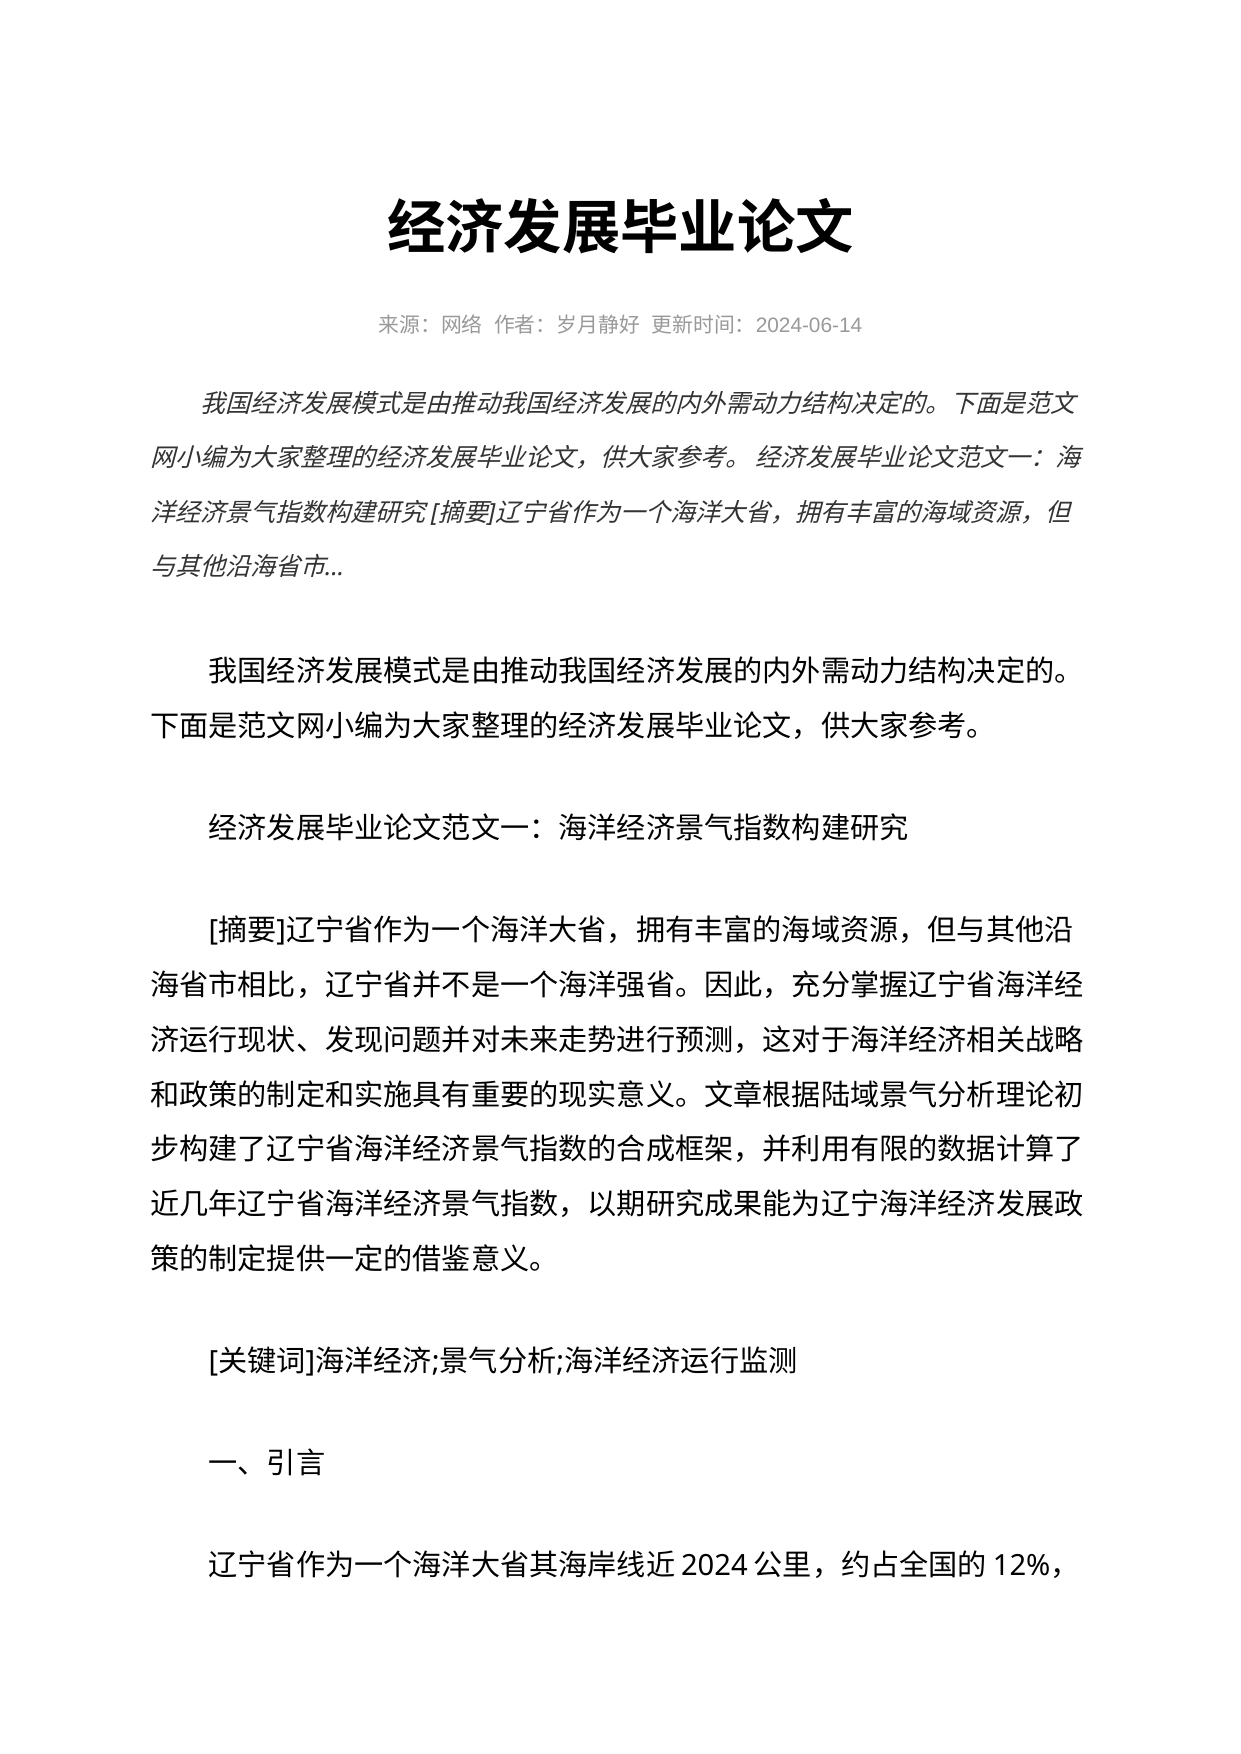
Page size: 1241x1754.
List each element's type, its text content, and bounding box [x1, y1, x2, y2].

text 一、引言 [150, 1439, 1090, 1482]
text 我国经济发展模式是由推动我国经济发展的内外需动力结构决定的。下面是范文网小编为大家整理的经济发展毕业论文，供大家参考。 [150, 648, 1090, 745]
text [150, 1541, 1090, 1584]
subtitle 经济发展毕业论文 [150, 181, 1090, 266]
text [摘要]辽宁省作为一个海洋大省，拥有丰富的海域资源，但与其他沿海省市相比，辽宁省并不是一个海洋强省。因此，充分掌握辽宁省海洋经济运行现状、发现问题并对未来走势进行预测，这对于海洋经济相关战略和政策的制定和实施具有重要的现实意义。文章根据陆域景气分析理论初步构建了辽宁省海洋经济景气指数的合成框架，并利用有限的数据计算了近几年辽宁省海洋经济景气指数，以期研究成果能为辽宁海洋经济发展政策的制定提供一定的借鉴意义。 [150, 906, 1090, 1278]
text 来源：网络 作者：岁月静好 更新时间：2024-06-14 [150, 313, 1090, 337]
text [关键词]海洋经济;景气分析;海洋经济运行监测 [150, 1337, 1090, 1380]
text 我国经济发展模式是由推动我国经济发展的内外需动力结构决定的。下面是范文网小编为大家整理的经济发展毕业论文，供大家参考。 经济发展毕业论文范文一：海洋经济景气指数构建研究 [摘要]辽宁省作为一个海洋大省，拥有丰富的海域资源，但与其他沿海省市... [150, 383, 1090, 583]
text 经济发展毕业论文范文一：海洋经济景气指数构建研究 [150, 804, 1090, 847]
